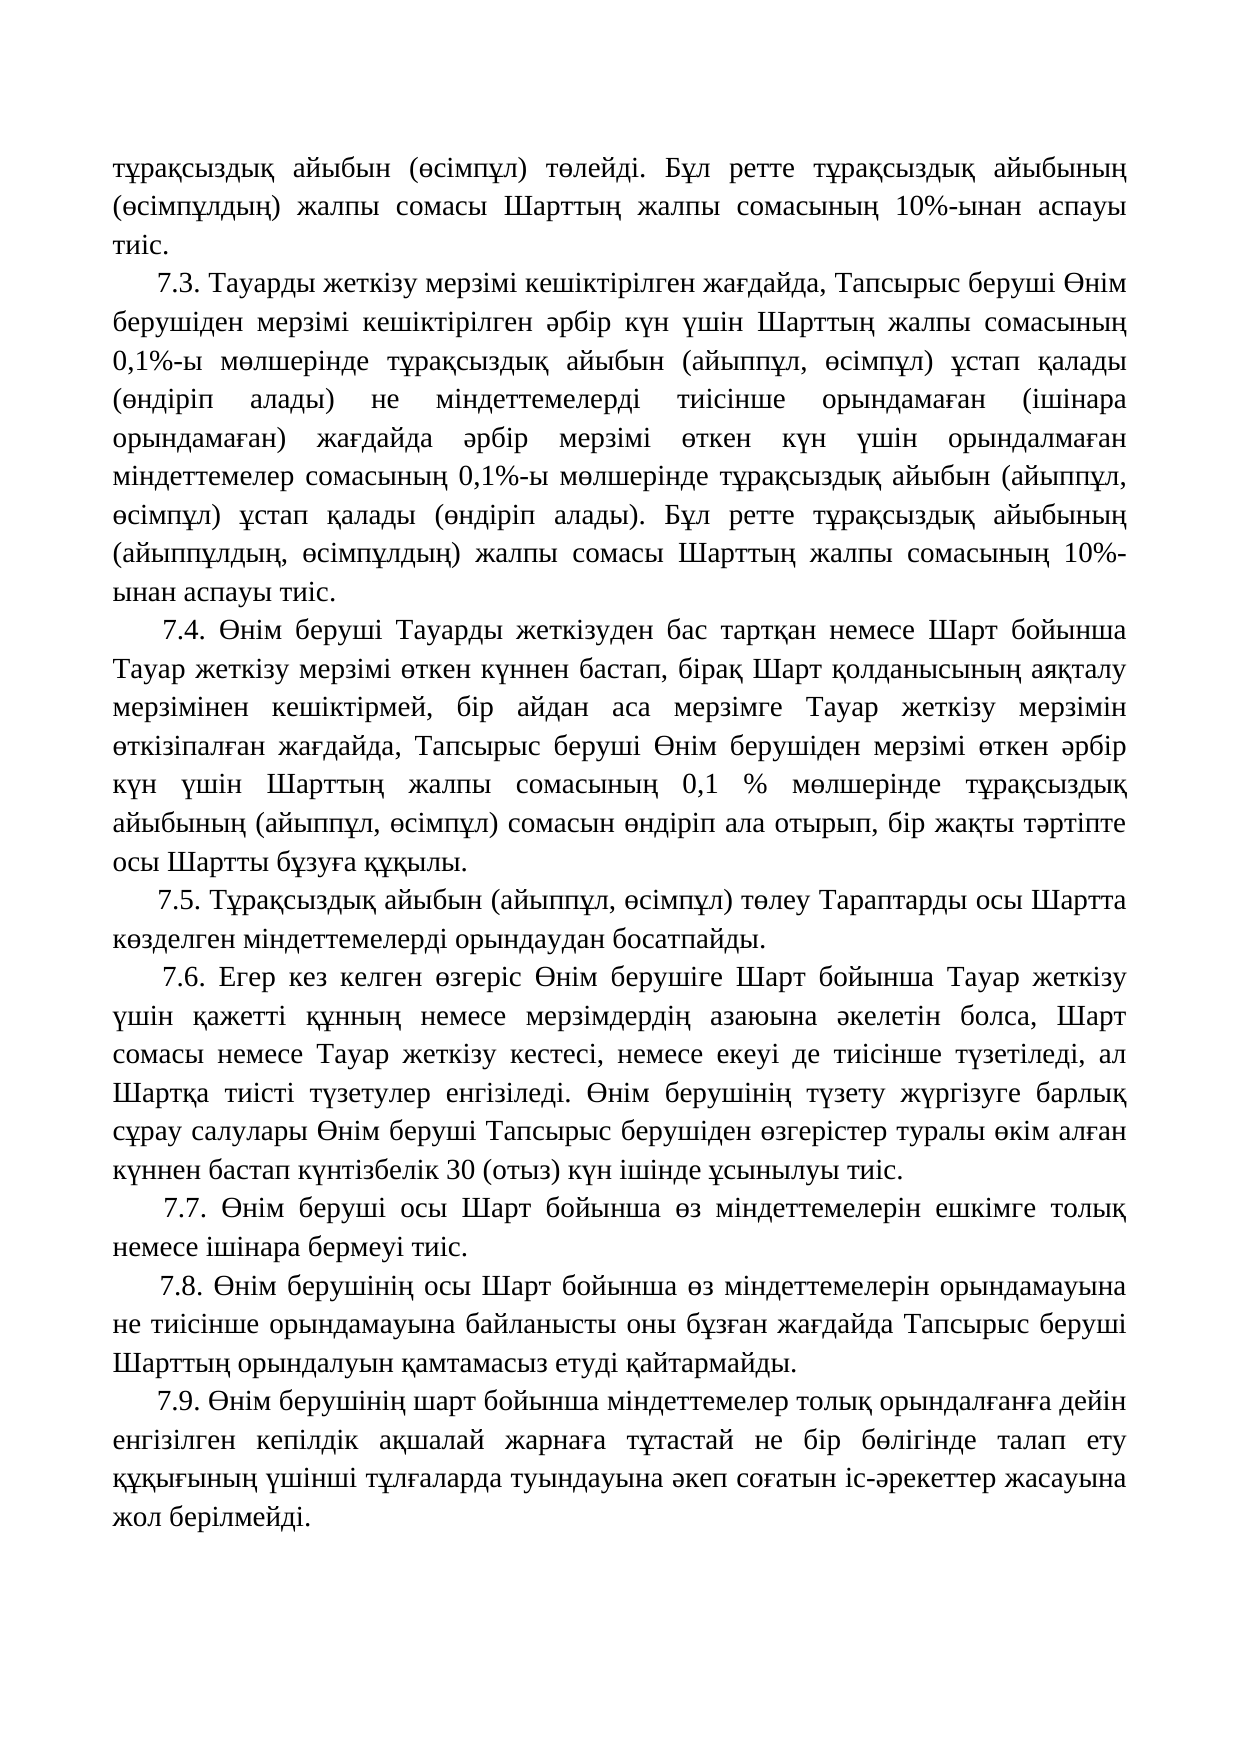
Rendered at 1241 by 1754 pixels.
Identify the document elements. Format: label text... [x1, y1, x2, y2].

text 7.7. Өнім беруші осы Шарт бойынша өз міндеттемелерін ешкімге толық немесе ішінара бермеуі тиіс. [112, 1191, 1128, 1263]
text 7.3. Тауарды жеткізу мерзімі кешіктірілген жағдайда, Тапсырыс беруші Өнім берушіден мерзімі кешіктірілген әрбір күн үшін Шарттың жалпы сомасының 0,1%-ы мөлшерінде тұрақсыздық айыбын (айыппұл, өсімпұл) ұстап қалады (өндіріп алады) не міндеттемелерді тиісінше орындамаған (ішінара орындамаған) жағдайда әрбір мерзімі өткен күн үшін орындалмаған міндеттемелер сомасының 0,1%-ы мөлшерінде тұрақсыздық айыбын (айыппұл, өсімпұл) ұстап қалады (өндіріп алады). Бұл ретте тұрақсыздық айыбының (айыппұлдың, өсімпұлдың) жалпы сомасы Шарттың жалпы сомасының 10%-ынан аспауы тиіс. [112, 266, 1128, 607]
text 7.9. Өнім берушінің шарт бойынша міндеттемелер толық орындалғанға дейін енгізілген кепілдік ақшалай жарнаға тұтастай не бір бөлігінде талап ету құқығының үшінші тұлғаларда туындауына әкеп соғатын іс-әрекеттер жасауына жол берілмейді. [112, 1383, 1128, 1532]
text 7.5. Тұрақсыздық айыбын (айыппұл, өсімпұл) төлеу Тараптарды осы Шартта көзделген міндеттемелерді орындаудан босатпайды. [112, 882, 1128, 954]
text 7.6. Егер кез келген өзгеріс Өнім берушіге Шарт бойынша Тауар жеткізу үшін қажетті құнның немесе мерзімдердің азаюына әкелетін болса, Шарт сомасы немесе Тауар жеткізу кестесі, немесе екеуі де тиісінше түзетіледі, ал Шартқа тиісті түзетулер енгізіледі. Өнім берушінің түзету жүргізуге барлық сұрау салулары Өнім беруші Тапсырыс берушіден өзгерістер туралы өкім алған күннен бастап күнтізбелік 30 (отыз) күн ішінде ұсынылуы тиіс. [112, 959, 1128, 1186]
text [112, 150, 1128, 261]
text 7.8. Өнім берушінің осы Шарт бойынша өз міндеттемелерін орындамауына не тиісінше орындамауына байланысты оны бұзған жағдайда Тапсырыс беруші Шарттың орындалуын қамтамасыз етуді қайтармайды. [112, 1268, 1128, 1378]
text 7.4. Өнім беруші Тауарды жеткізуден бас тартқан немесе Шарт бойынша Тауар жеткізу мерзімі өткен күннен бастап, бірақ Шарт қолданысының аяқталу мерзімінен кешіктірмей, бір айдан аса мерзімге Тауар жеткізу мерзімін өткізіпалған жағдайда, Тапсырыс беруші Өнім берушіден мерзімі өткен әрбір күн үшін Шарттың жалпы сомасының 0,1 % мөлшерінде тұрақсыздық айыбының (айыппұл, өсімпұл) сомасын өндіріп ала отырып, бір жақты тәртіпте осы Шартты бұзуға құқылы. [112, 612, 1128, 877]
